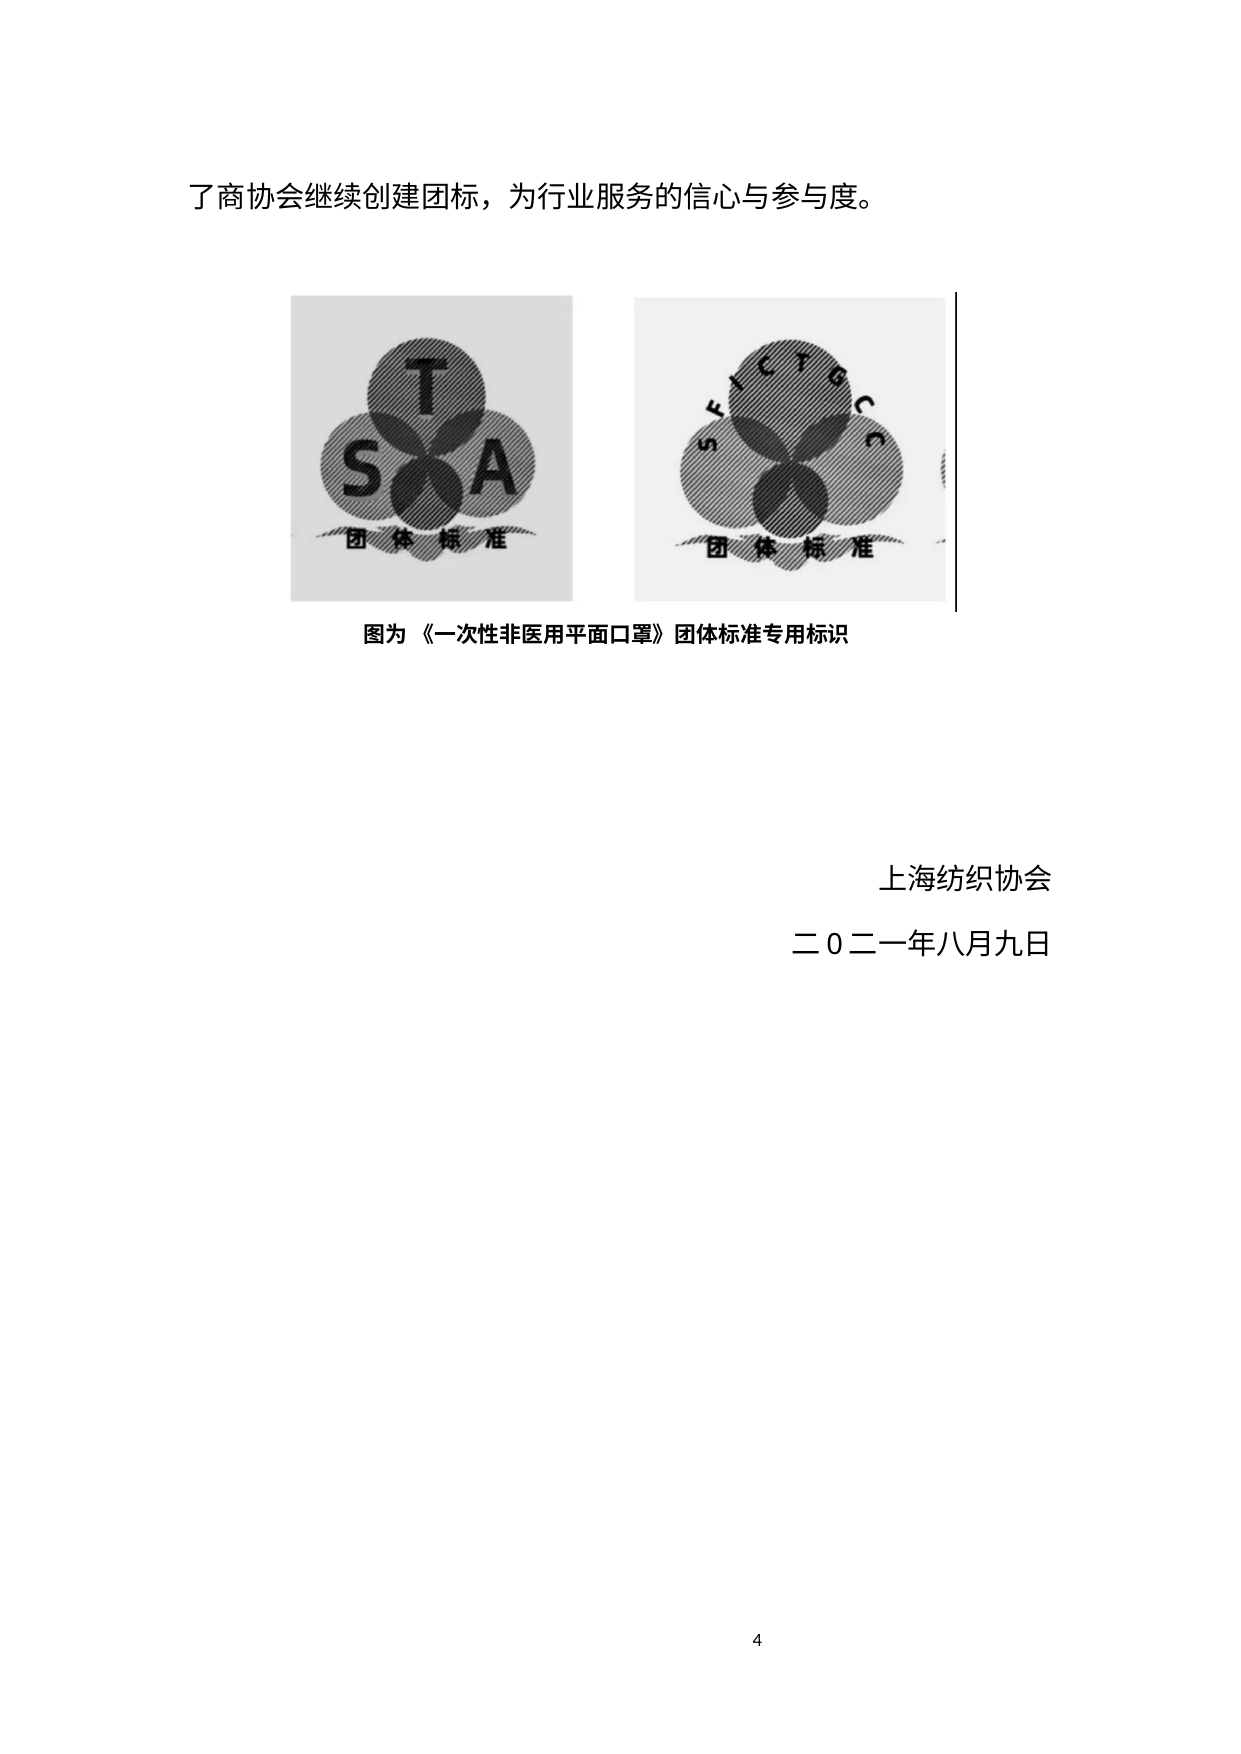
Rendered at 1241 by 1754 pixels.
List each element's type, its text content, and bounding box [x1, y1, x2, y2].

text 二0二一年八月九日 [187, 909, 1053, 974]
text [187, 162, 1053, 227]
picture [283, 292, 957, 612]
text 图为 《一次性非医用平面口罩》团体标准专用标识 [187, 617, 1053, 649]
text 上海纺织协会 [187, 844, 1053, 909]
